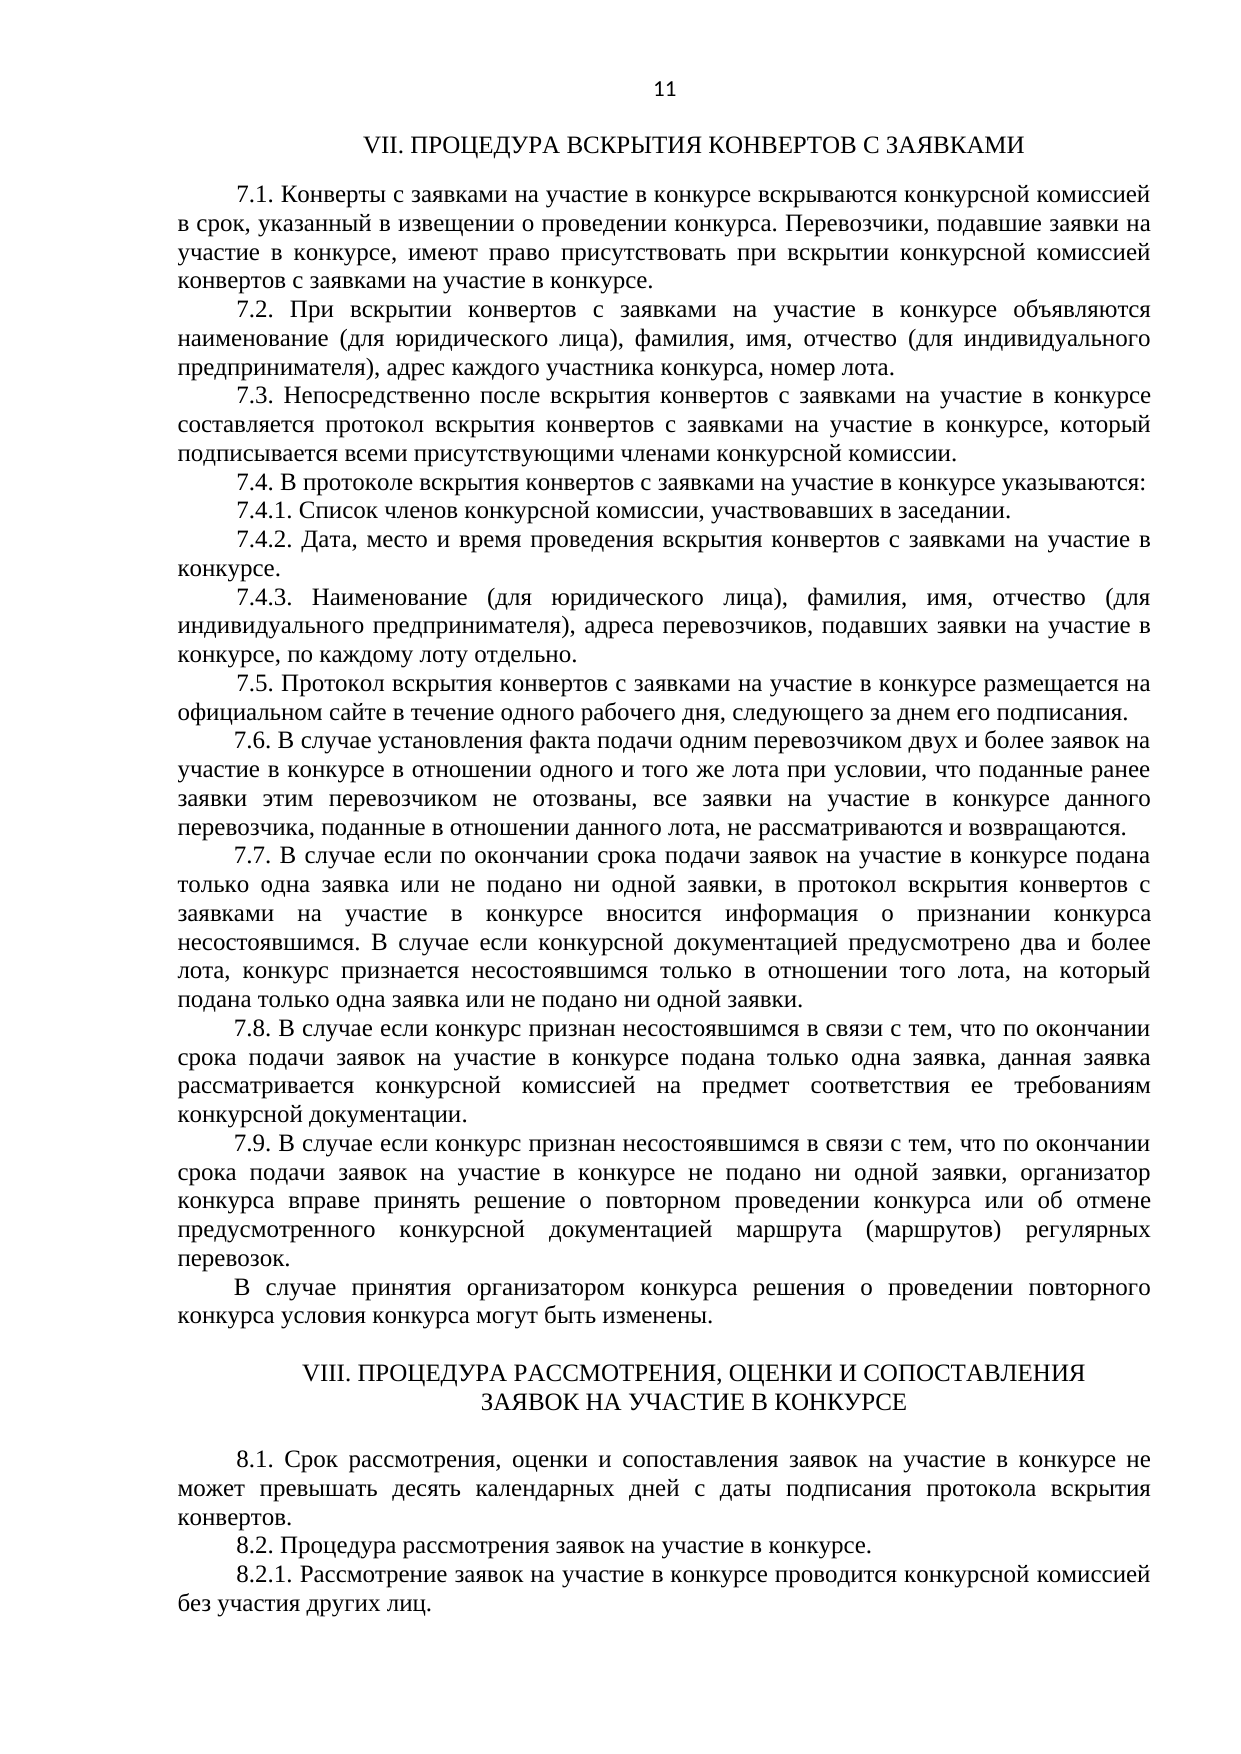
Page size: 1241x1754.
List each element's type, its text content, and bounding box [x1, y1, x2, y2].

text 8.1. Срок рассмотрения, оценки и сопоставления заявок на участие в конкурсе не может превышать десять календарных дней с даты подписания протокола вскрытия конвертов. [177, 1444, 1152, 1531]
text 7.6. В случае установления факта подачи одним перевозчиком двух и более заявок на участие в конкурсе в отношении одного и того же лота при условии, что поданные ранее заявки этим перевозчиком не отозваны, все заявки на участие в конкурсе данного перевозчика, поданные в отношении данного лота, не рассматриваются и возвращаются. [177, 726, 1152, 841]
text В случае принятия организатором конкурса решения о проведении повторного конкурса условия конкурса могут быть изменены. [177, 1272, 1152, 1329]
text ЗАЯВОК НА УЧАСТИЕ В КОНКУРСЕ [177, 1387, 1152, 1416]
text 8.2. Процедура рассмотрения заявок на участие в конкурсе. [177, 1531, 1152, 1559]
text VIII. ПРОЦЕДУРА РАССМОТРЕНИЯ, ОЦЕНКИ И СОПОСТАВЛЕНИЯ [177, 1358, 1152, 1387]
text 7.4.1. Список членов конкурсной комиссии, участвовавших в заседании. [177, 496, 1152, 524]
text 8.2.1. Рассмотрение заявок на участие в конкурсе проводится конкурсной комиссией без участия других лиц. [177, 1559, 1152, 1617]
text VII. ПРОЦЕДУРА ВСКРЫТИЯ КОНВЕРТОВ С ЗАЯВКАМИ [177, 130, 1152, 158]
text 7.8. В случае если конкурс признан несостоявшимся в связи с тем, что по окончании срока подачи заявок на участие в конкурсе подана только одна заявка, данная заявка рассматривается конкурсной комиссией на предмет соответствия ее требованиям конкурсной документации. [177, 1013, 1152, 1128]
text 7.4. В протоколе вскрытия конвертов с заявками на участие в конкурсе указываются: [177, 467, 1152, 496]
text 7.4.2. Дата, место и время проведения вскрытия конвертов с заявками на участие в конкурсе. [177, 524, 1152, 582]
text 7.7. В случае если по окончании срока подачи заявок на участие в конкурсе подана только одна заявка или не подано ни одной заявки, в протокол вскрытия конвертов с заявками на участие в конкурсе вносится информация о признании конкурса несостоявшимся. В случае если конкурсной документацией предусмотрено два и более лота, конкурс признается несостоявшимся только в отношении того лота, на который подана только одна заявка или не подано ни одной заявки. [177, 841, 1152, 1013]
text 7.9. В случае если конкурс признан несостоявшимся в связи с тем, что по окончании срока подачи заявок на участие в конкурсе не подано ни одной заявки, организатор конкурса вправе принять решение о повторном проведении конкурса или об отмене предусмотренного конкурсной документацией маршрута (маршрутов) регулярных перевозок. [177, 1128, 1152, 1272]
text 7.1. Конверты с заявками на участие в конкурсе вскрываются конкурсной комиссией в срок, указанный в извещении о проведении конкурса. Перевозчики, подавшие заявки на участие в конкурсе, имеют право присутствовать при вскрытии конкурсной комиссией конвертов с заявками на участие в конкурсе. [177, 179, 1152, 294]
text 7.3. Непосредственно после вскрытия конвертов с заявками на участие в конкурсе составляется протокол вскрытия конвертов с заявками на участие в конкурсе, который подписывается всеми присутствующими членами конкурсной комиссии. [177, 381, 1152, 467]
text 7.2. При вскрытии конвертов с заявками на участие в конкурсе объявляются наименование (для юридического лица), фамилия, имя, отчество (для индивидуального предпринимателя), адрес каждого участника конкурса, номер лота. [177, 294, 1152, 381]
text 7.4.3. Наименование (для юридического лица), фамилия, имя, отчество (для индивидуального предпринимателя), адреса перевозчиков, подавших заявки на участие в конкурсе, по каждому лоту отдельно. [177, 582, 1152, 668]
text 7.5. Протокол вскрытия конвертов с заявками на участие в конкурсе размещается на официальном сайте в течение одного рабочего дня, следующего за днем его подписания. [177, 668, 1152, 726]
